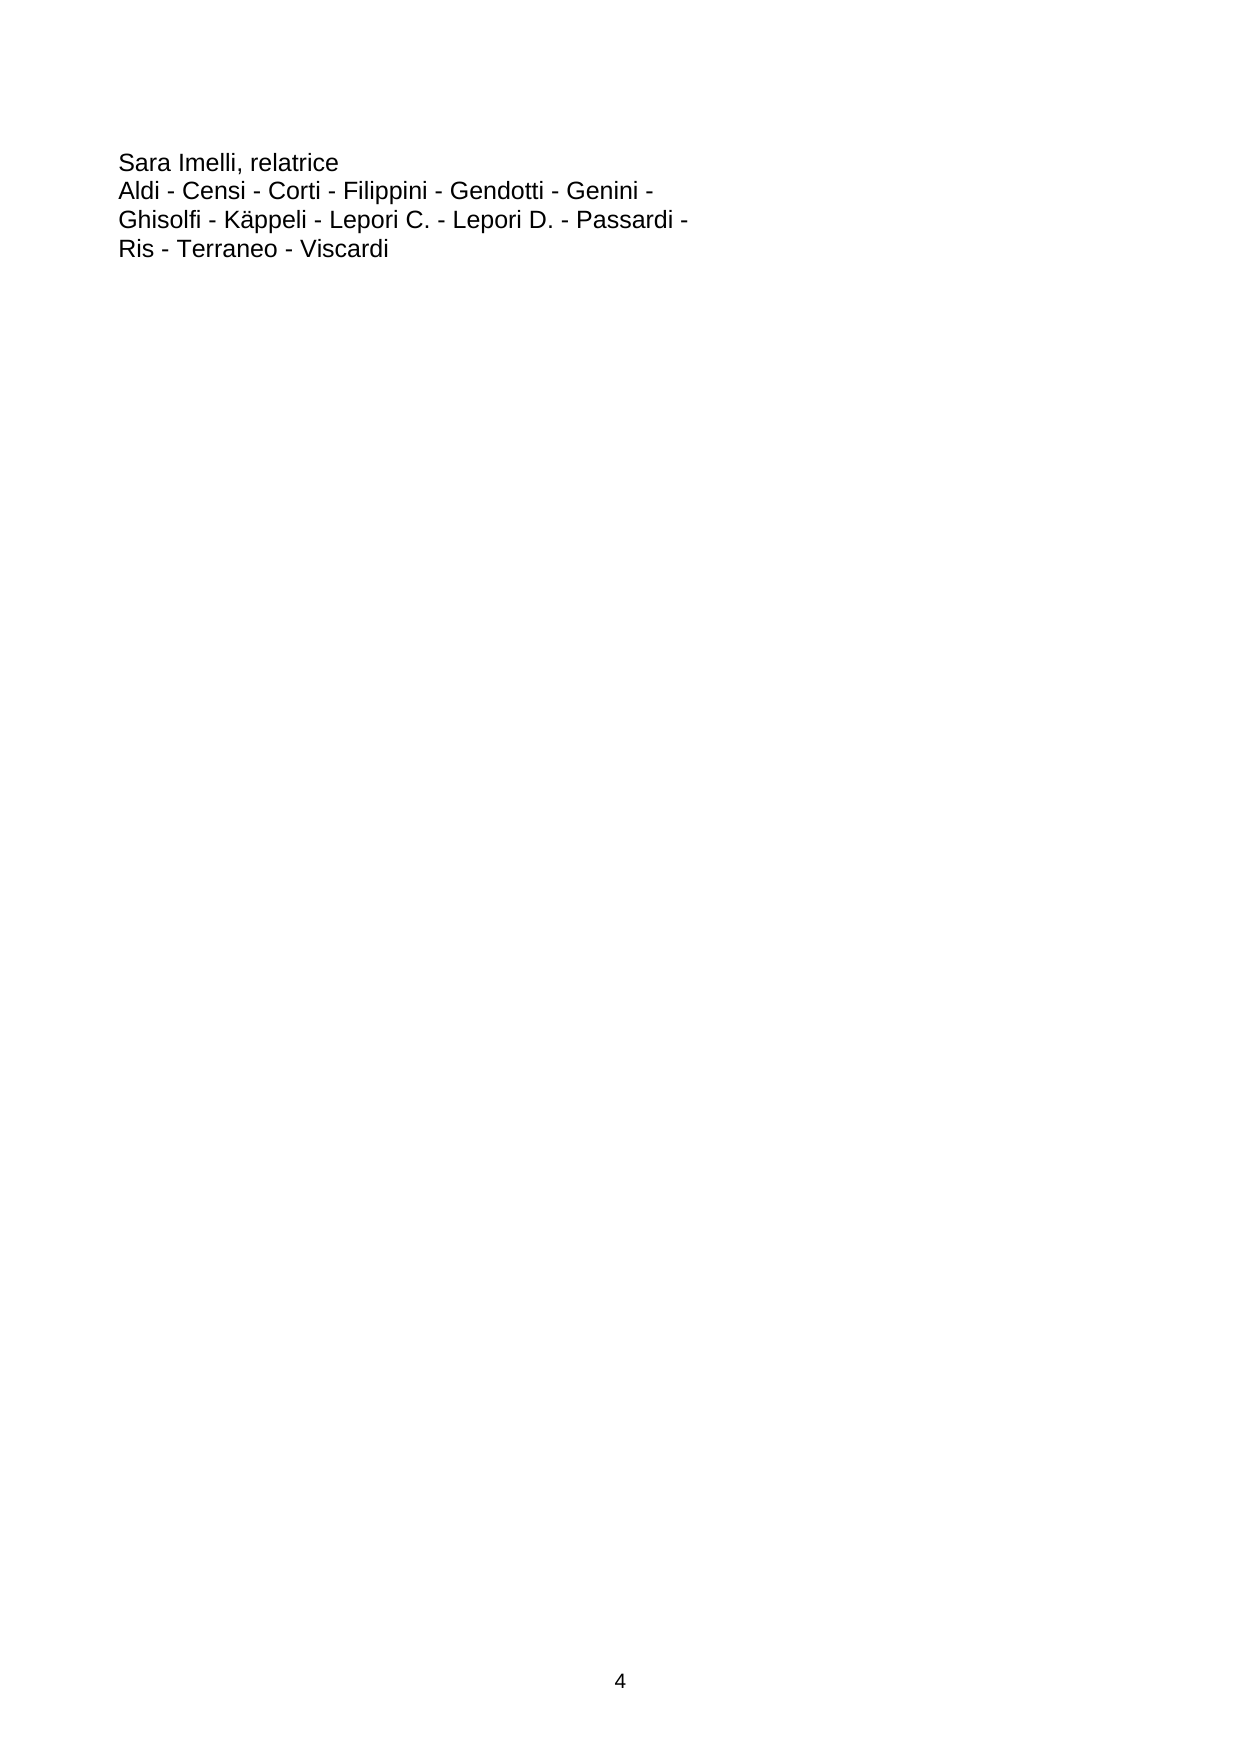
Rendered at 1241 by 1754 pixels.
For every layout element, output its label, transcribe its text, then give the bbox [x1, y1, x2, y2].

text Ghisolfi - Käppeli - Lepori C. - Lepori D. - Passardi - [118, 205, 1122, 234]
text Aldi - Censi - Corti - Filippini - Gendotti - Genini - [118, 176, 1122, 205]
text Sara Imelli, relatrice [118, 148, 1122, 176]
text Ris - Terraneo - Viscardi [118, 234, 1122, 263]
